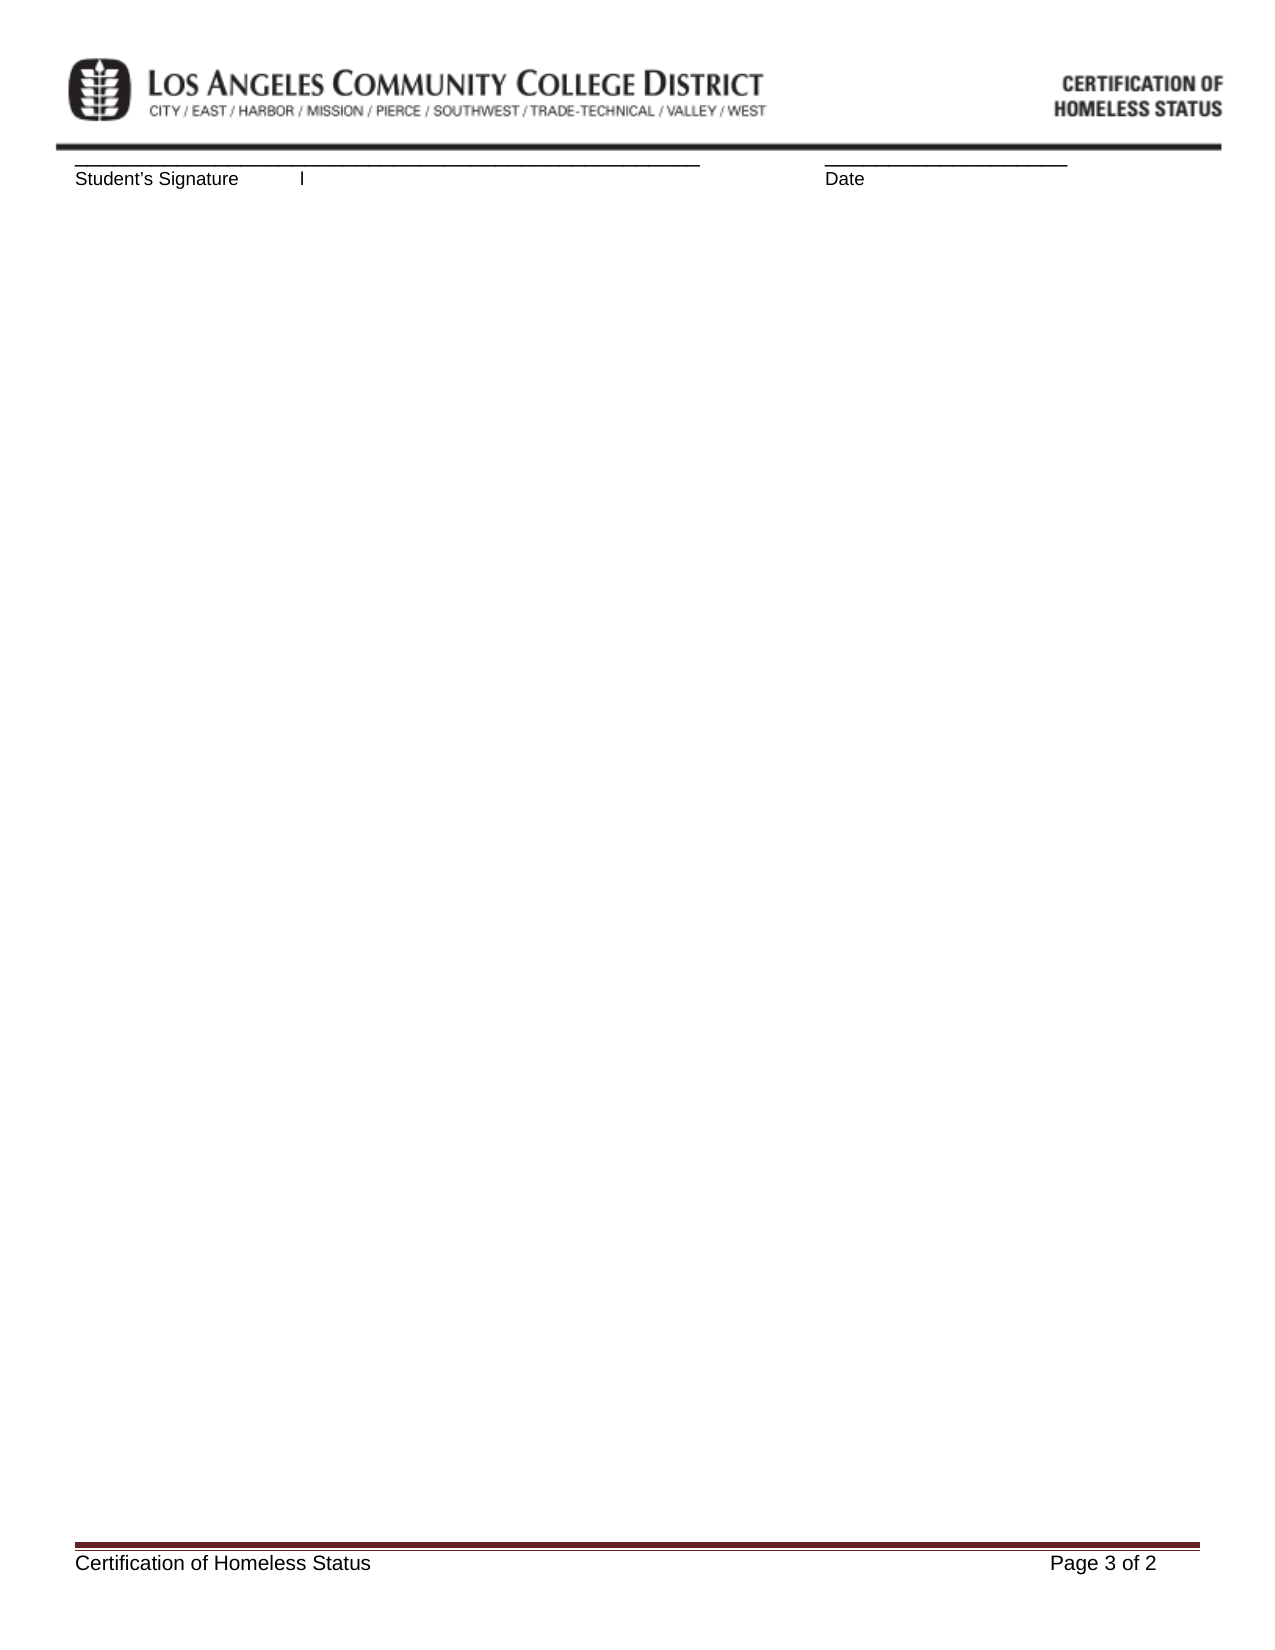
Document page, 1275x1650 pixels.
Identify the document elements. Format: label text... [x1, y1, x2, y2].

text _________________________________________________ ___________________ [75, 141, 1200, 167]
text Student’s Signature l Date [75, 167, 1200, 189]
